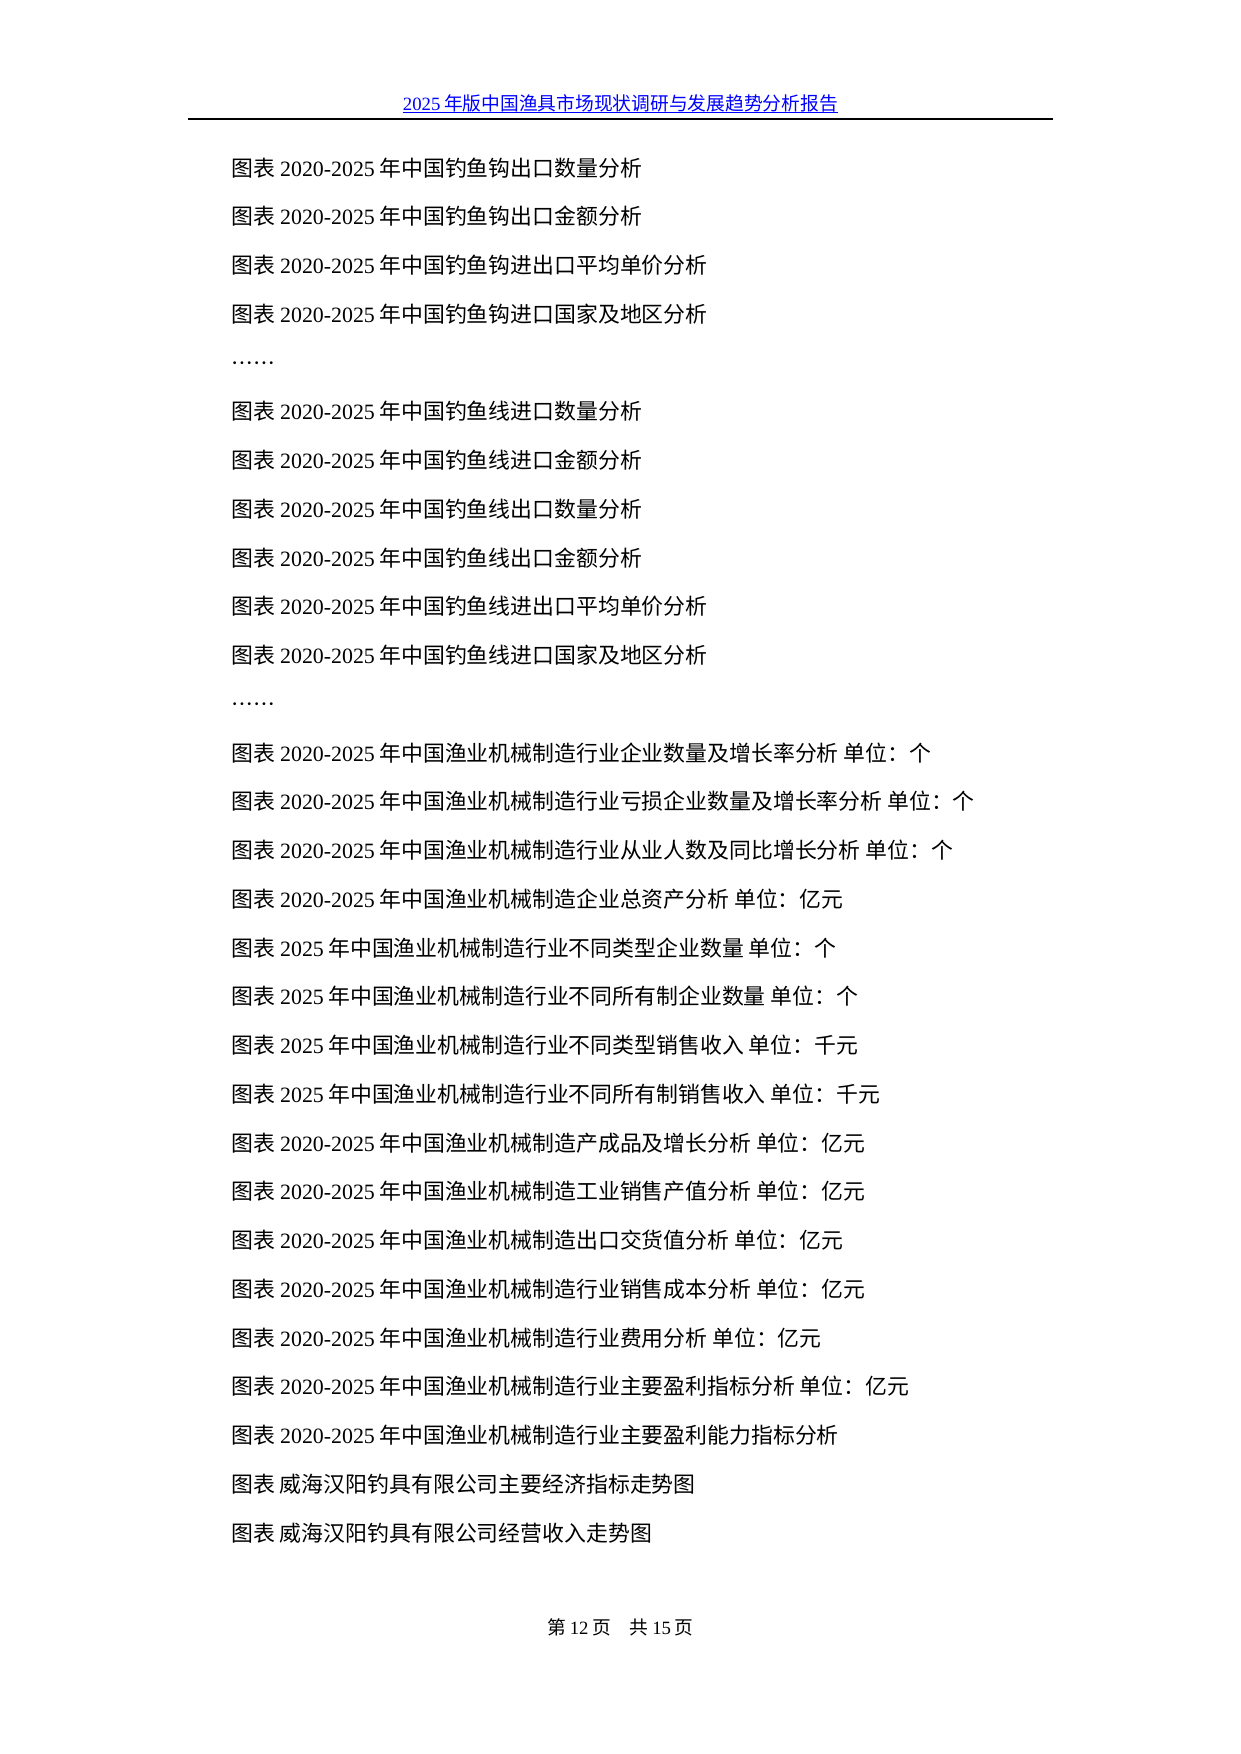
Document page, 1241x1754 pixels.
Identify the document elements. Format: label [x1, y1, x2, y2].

text [187, 150, 1053, 1548]
